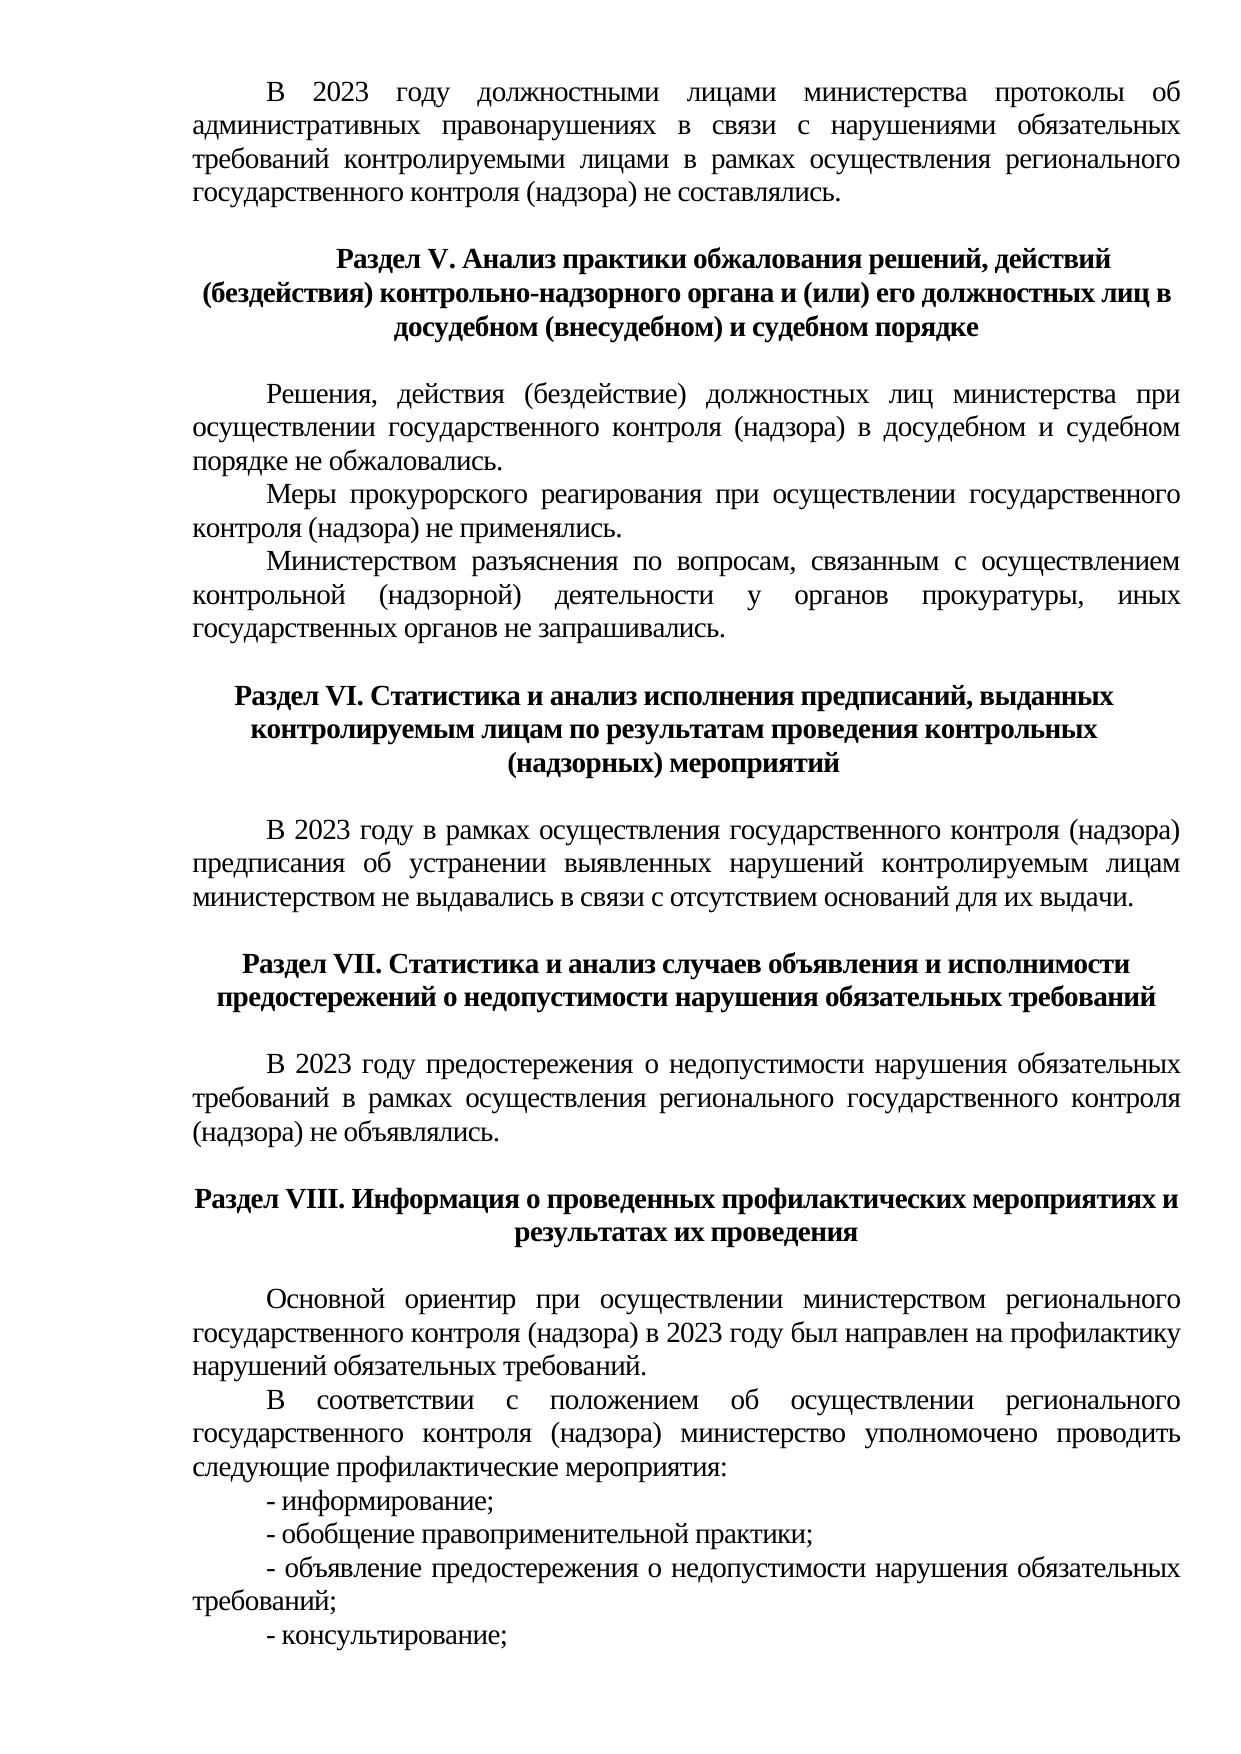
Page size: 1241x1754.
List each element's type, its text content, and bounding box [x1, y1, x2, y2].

text Меры прокурорского реагирования при осуществлении государственного контроля (надзора) не применялись. [192, 476, 1181, 543]
text Решения, действия (бездействие) должностных лиц министерства при осуществлении государственного контроля (надзора) в досудебном и судебном порядке не обжаловались. [192, 376, 1181, 476]
text - консультирование; [192, 1617, 1181, 1650]
text В 2023 году предостережения о недопустимости нарушения обязательных требований в рамках осуществления регионального государственного контроля (надзора) не объявлялись. [192, 1047, 1181, 1147]
text Министерством разъяснения по вопросам, связанным с осуществлением контрольной (надзорной) деятельности у органов прокуратуры, иных государственных органов не запрашивались. [192, 543, 1181, 644]
text Раздел VI. Статистика и анализ исполнения предписаний, выданных контролируемым лицам по результатам проведения контрольных (надзорных) мероприятий [192, 678, 1156, 778]
text Раздел V. Анализ практики обжалования решений, действий (бездействия) контрольно-надзорного органа и (или) его должностных лиц в досудебном (внесудебном) и судебном порядке [192, 242, 1181, 342]
text В 2023 году должностными лицами министерства протоколы об административных правонарушениях в связи с нарушениями обязательных требований контролируемыми лицами в рамках осуществления регионального государственного контроля (надзора) не составлялись. [192, 74, 1181, 208]
text Основной ориентир при осуществлении министерством регионального государственного контроля (надзора) в 2023 году был направлен на профилактику нарушений обязательных требований. [192, 1281, 1181, 1382]
text Раздел VII. Статистика и анализ случаев объявления и исполнимости предостережений о недопустимости нарушения обязательных требований [191, 946, 1181, 1013]
text В 2023 году в рамках осуществления государственного контроля (надзора) предписания об устранении выявленных нарушений контролируемым лицам министерством не выдавались в связи с отсутствием оснований для их выдачи. [192, 812, 1181, 912]
text Раздел VIII. Информация о проведенных профилактических мероприятиях и результатах их проведения [192, 1181, 1181, 1248]
text В соответствии с положением об осуществлении регионального государственного контроля (надзора) министерство уполномочено проводить следующие профилактические мероприятия: [192, 1382, 1181, 1483]
text - объявление предостережения о недопустимости нарушения обязательных требований; [192, 1550, 1181, 1617]
text - информирование; [192, 1483, 1181, 1516]
text - обобщение правоприменительной практики; [192, 1516, 1181, 1550]
